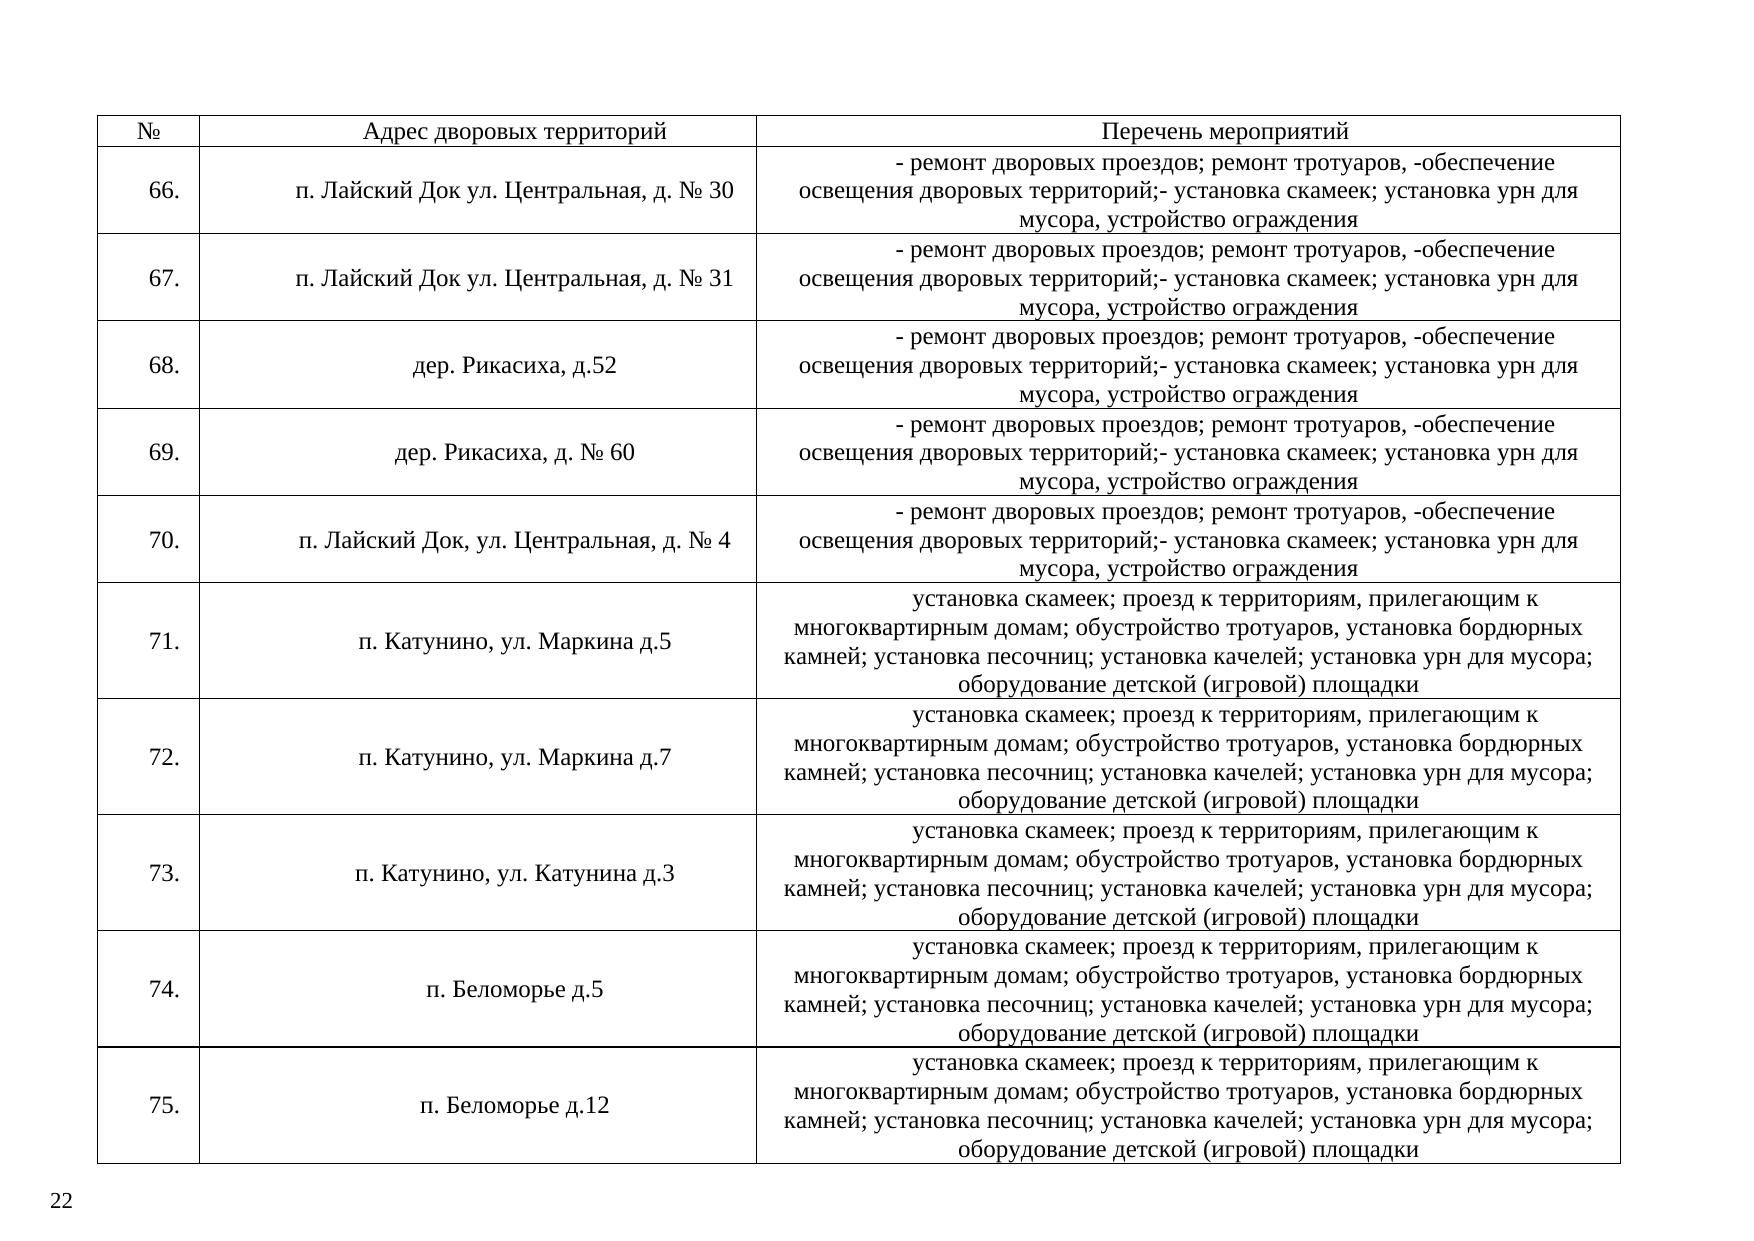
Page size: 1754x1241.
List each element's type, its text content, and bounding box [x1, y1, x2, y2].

table_cell п. Катунино, ул. Катунина д.3 [200, 815, 756, 930]
table_cell [98, 147, 199, 233]
table_cell [98, 496, 199, 582]
table_header Перечень мероприятий [757, 116, 1620, 146]
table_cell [757, 1048, 1620, 1162]
table_cell дер. Рикасиха, д.52 [200, 321, 756, 408]
table_cell [98, 699, 199, 814]
table_cell п. Лайский Док ул. Центральная, д. № 31 [200, 234, 756, 320]
table_cell п. Беломорье д.5 [200, 931, 756, 1046]
table_cell [98, 321, 199, 408]
table_cell [98, 815, 199, 930]
table_cell п. Катунино, ул. Маркина д.7 [200, 699, 756, 814]
table_cell [98, 409, 199, 495]
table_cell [757, 147, 1620, 233]
table_cell [98, 931, 199, 1046]
table_cell [98, 583, 199, 698]
table_cell п. Лайский Док ул. Центральная, д. № 30 [200, 147, 756, 233]
table_cell дер. Рикасиха, д. № 60 [200, 409, 756, 495]
table_cell п. Катунино, ул. Маркина д.5 [200, 583, 756, 698]
table_cell [98, 1048, 199, 1162]
table_header Адрес дворовых территорий [200, 116, 756, 146]
table_cell [98, 234, 199, 320]
table_cell п. Беломорье д.12 [200, 1048, 756, 1162]
table_cell п. Лайский Док, ул. Центральная, д. № 4 [200, 496, 756, 582]
table_header № [98, 116, 199, 146]
